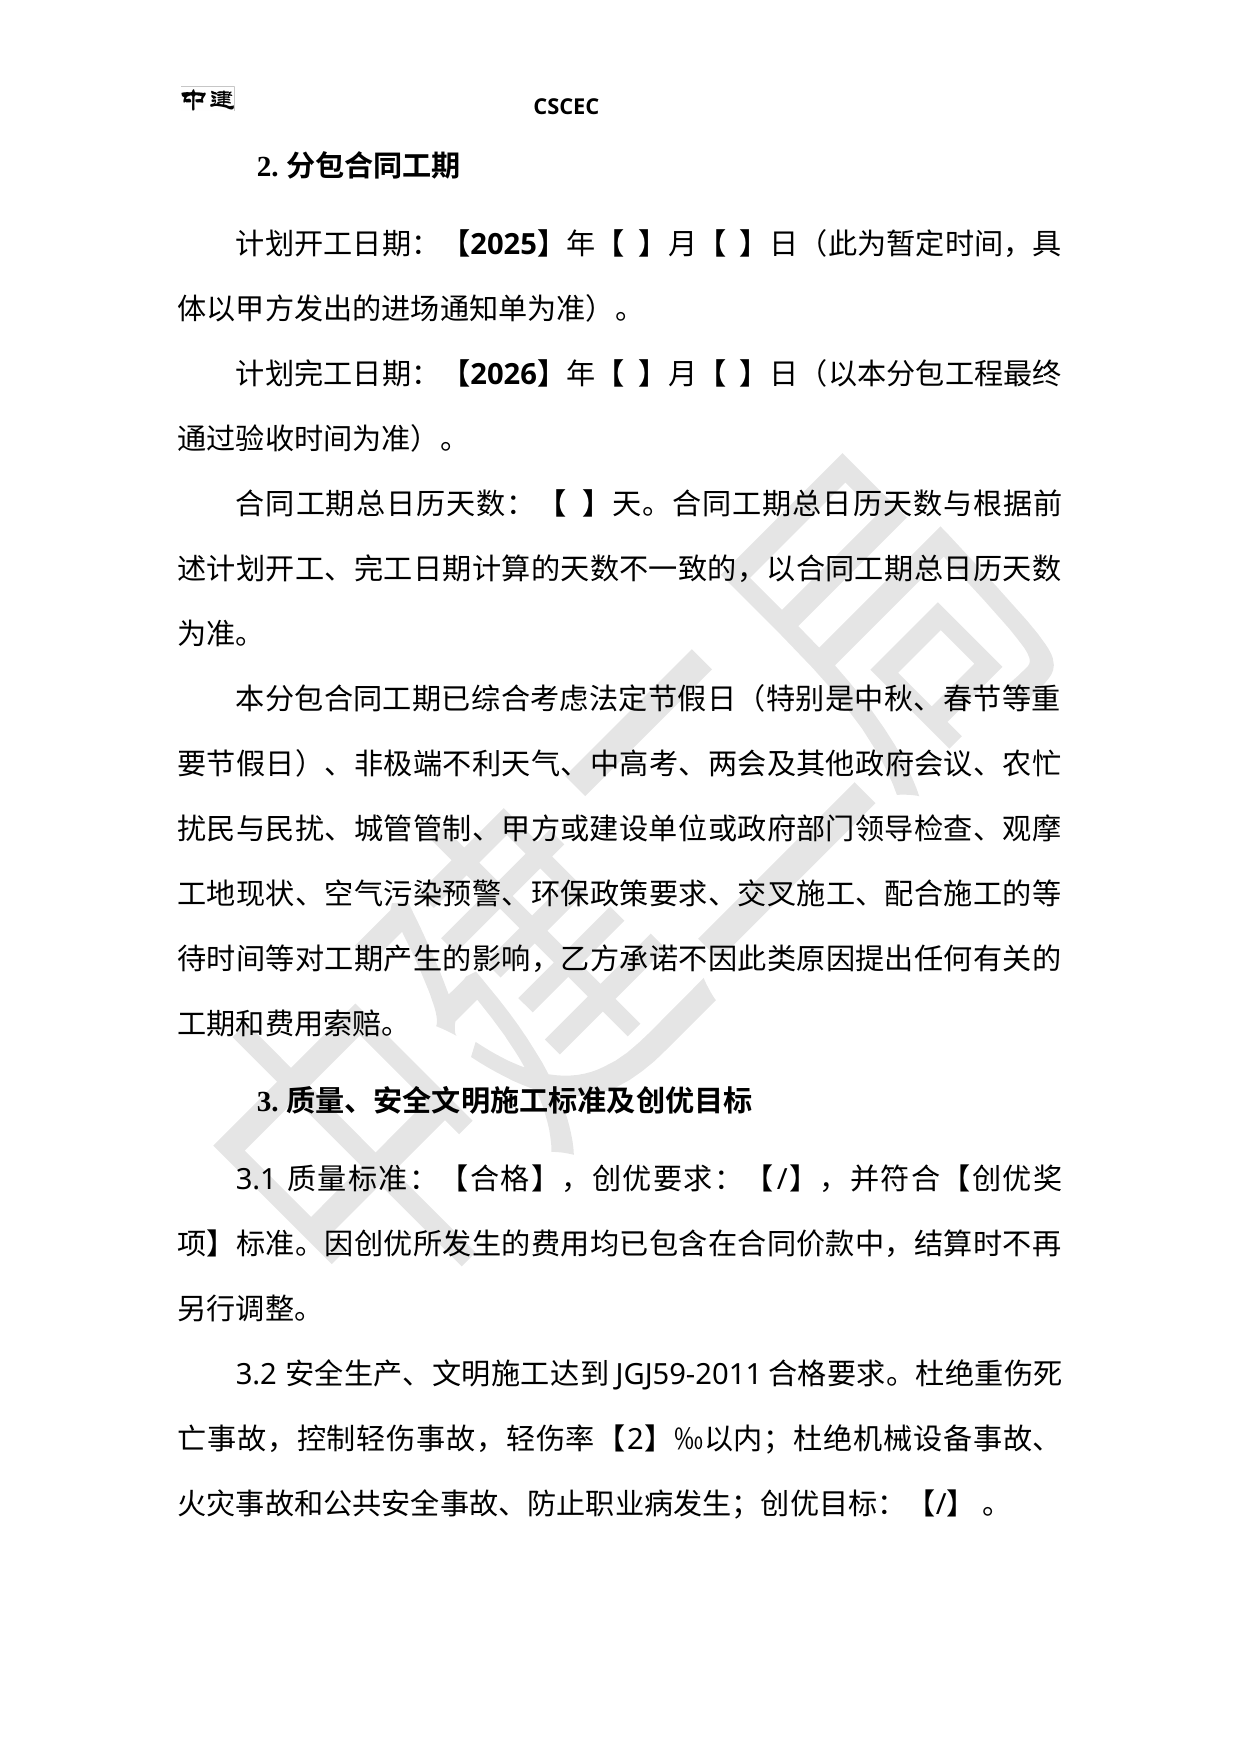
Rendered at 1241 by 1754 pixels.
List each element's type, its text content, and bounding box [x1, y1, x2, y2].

subtitle 分包合同工期 [198, 132, 1063, 197]
picture [178, 86, 241, 111]
text 计划完工日期：【2026】年【 】月【 】日（以本分包工程最终通过验收时间为准）。 [177, 339, 1063, 469]
text 3.2 安全生产、文明施工达到JGJ59-2011合格要求。杜绝重伤死亡事故，控制轻伤事故，轻伤率【2】‰以内；杜绝机械设备事故、火灾事故和公共安全事故、防止职业病发生；创优目标：【/】 。 [177, 1339, 1063, 1534]
text 合同工期总日历天数：【 】天。合同工期总日历天数与根据前述计划开工、完工日期计算的天数不一致的，以合同工期总日历天数为准。 [177, 469, 1063, 664]
subtitle 质量、安全文明施工标准及创优目标 [198, 1067, 1063, 1132]
text 本分包合同工期已综合考虑法定节假日（特别是中秋、春节等重要节假日）、非极端不利天气、中高考、两会及其他政府会议、农忙、扰民与民扰、城管管制、甲方或建设单位或政府部门领导检查、观摩、工地现状、空气污染预警、环保政策要求、交叉施工、配合施工的等待时间等对工期产生的影响，乙方承诺不因此类原因提出任何有关的工期和费用索赔。 [177, 664, 1063, 1054]
text 3.1 质量标准：【合格】，创优要求：【/】，并符合【创优奖项】标准。因创优所发生的费用均已包含在合同价款中，结算时不再另行调整。 [177, 1144, 1063, 1339]
text 计划开工日期：【2025】年【 】月【 】日（此为暂定时间，具体以甲方发出的进场通知单为准）。 [177, 209, 1063, 339]
